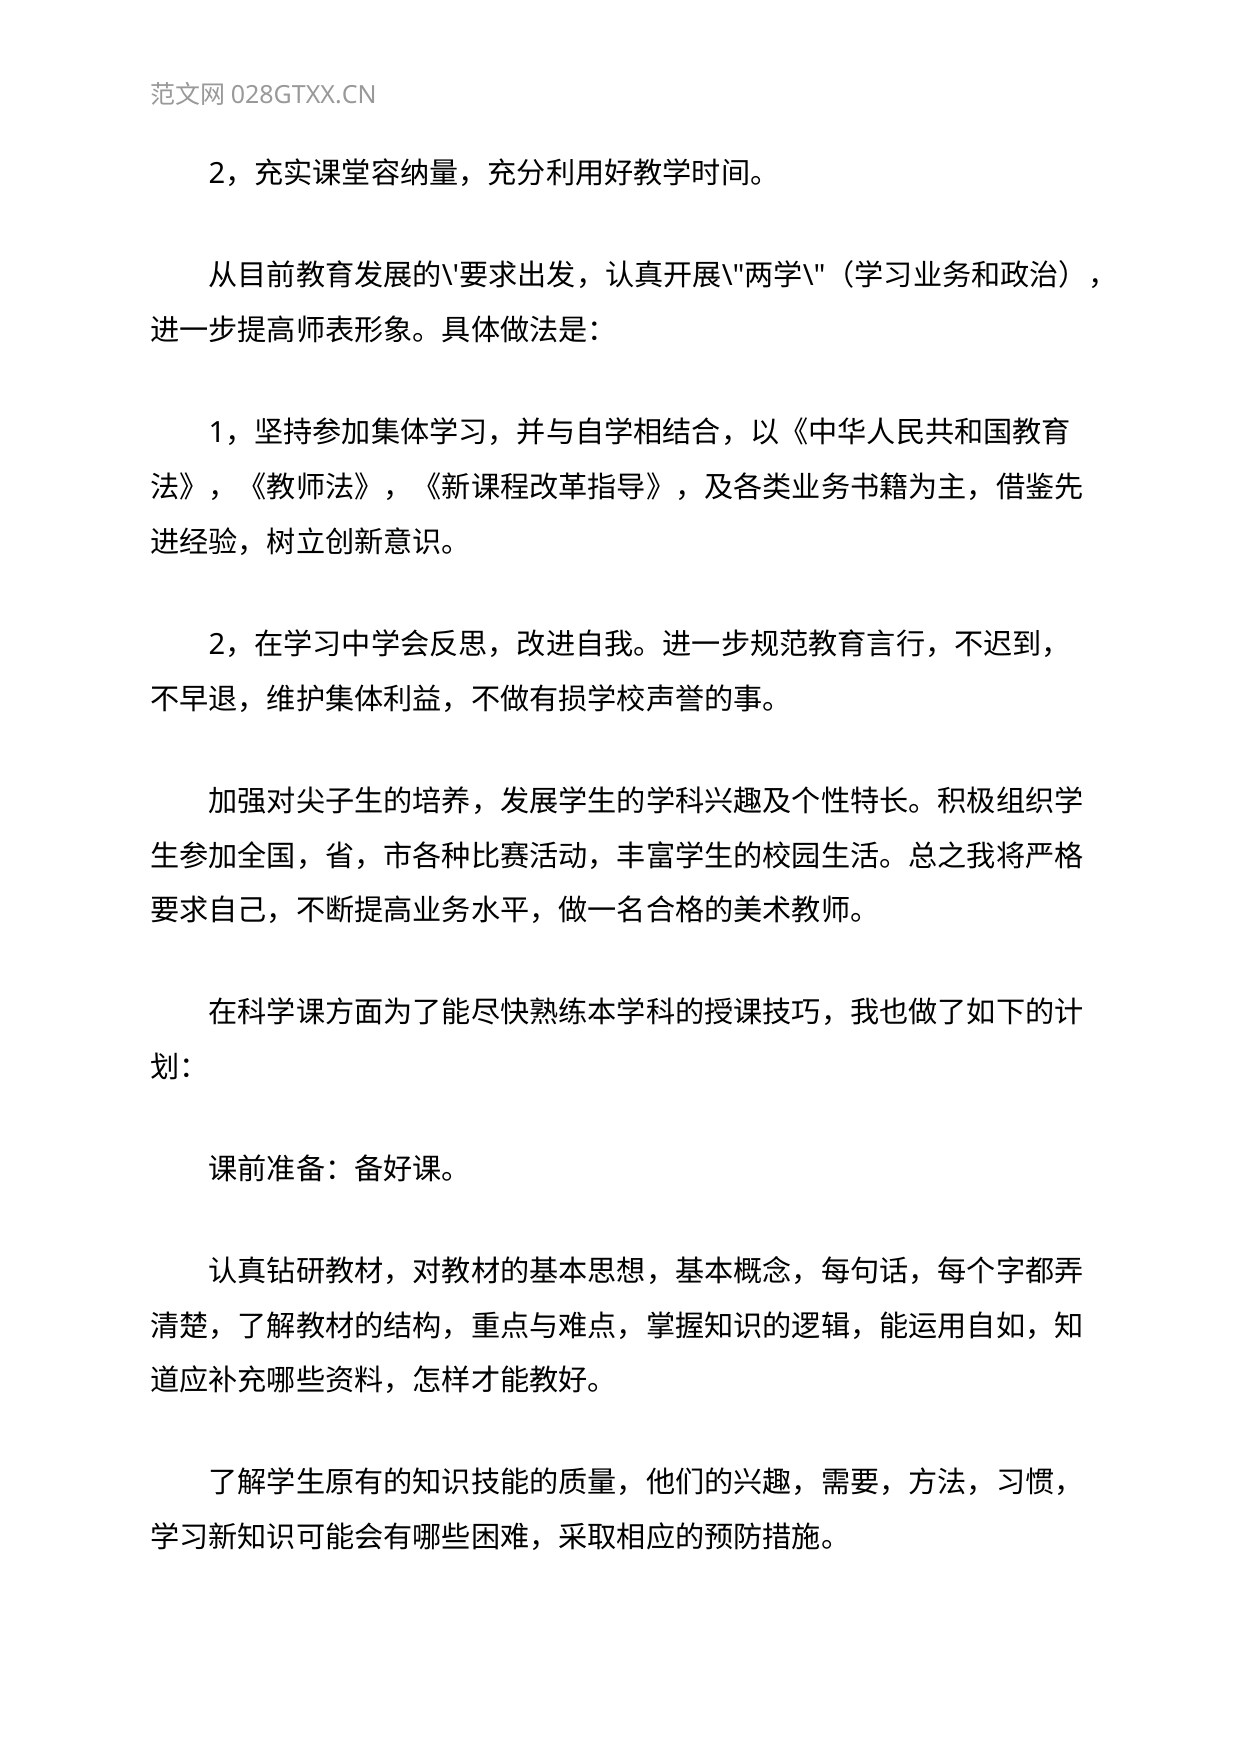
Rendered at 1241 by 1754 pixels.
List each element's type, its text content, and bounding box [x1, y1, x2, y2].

text 2，充实课堂容纳量，充分利用好教学时间。 [150, 150, 1090, 192]
text 2，在学习中学会反思，改进自我。进一步规范教育言行，不迟到，不早退，维护集体利益，不做有损学校声誉的事。 [150, 620, 1090, 718]
text 在科学课方面为了能尽快熟练本学科的授课技巧，我也做了如下的计划： [150, 989, 1090, 1086]
text 从目前教育发展的\'要求出发，认真开展\"两学\"（学习业务和政治），进一步提高师表形象。具体做法是： [150, 252, 1090, 349]
text 了解学生原有的知识技能的质量，他们的兴趣，需要，方法，习惯，学习新知识可能会有哪些困难，采取相应的预防措施。 [150, 1459, 1090, 1556]
text 课前准备：备好课。 [150, 1145, 1090, 1188]
text 认真钻研教材，对教材的基本思想，基本概念，每句话，每个字都弄清楚，了解教材的结构，重点与难点，掌握知识的逻辑，能运用自如，知道应补充哪些资料，怎样才能教好。 [150, 1247, 1090, 1399]
text 1，坚持参加集体学习，并与自学相结合，以《中华人民共和国教育法》，《教师法》，《新课程改革指导》，及各类业务书籍为主，借鉴先进经验，树立创新意识。 [150, 409, 1090, 561]
text 加强对尖子生的培养，发展学生的学科兴趣及个性特长。积极组织学生参加全国，省，市各种比赛活动，丰富学生的校园生活。总之我将严格要求自己，不断提高业务水平，做一名合格的美术教师。 [150, 777, 1090, 929]
